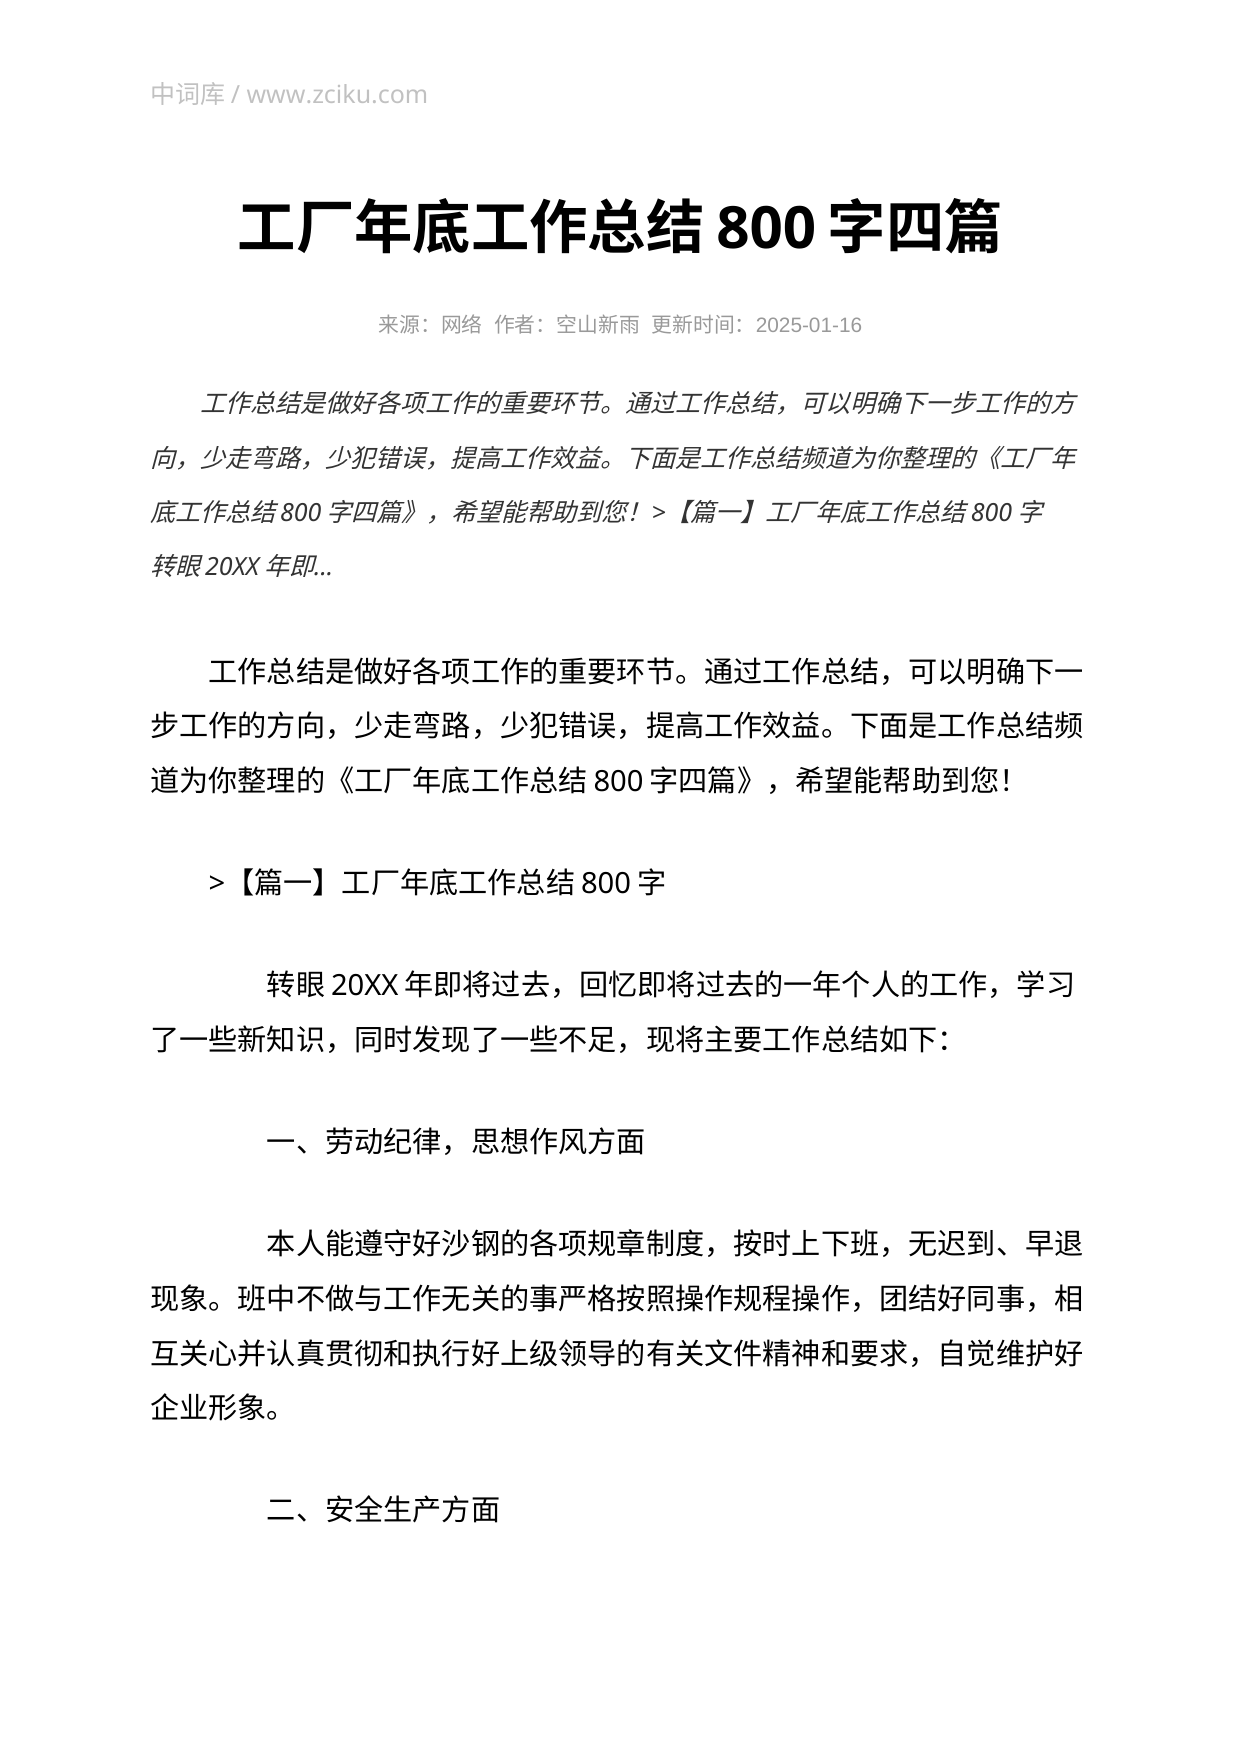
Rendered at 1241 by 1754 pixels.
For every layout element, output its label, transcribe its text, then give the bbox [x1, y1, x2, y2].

text 本人能遵守好沙钢的各项规章制度，按时上下班，无迟到、早退现象。班中不做与工作无关的事严格按照操作规程操作，团结好同事，相互关心并认真贯彻和执行好上级领导的有关文件精神和要求，自觉维护好企业形象。 [150, 1220, 1090, 1427]
text 二、安全生产方面 [150, 1487, 1090, 1529]
subtitle 工厂年底工作总结800字四篇 [150, 181, 1090, 266]
text 转眼20XX年即将过去，回忆即将过去的一年个人的工作，学习了一些新知识，同时发现了一些不足，现将主要工作总结如下： [150, 962, 1090, 1059]
text >【篇一】工厂年底工作总结800字 [150, 860, 1090, 902]
text 工作总结是做好各项工作的重要环节。通过工作总结，可以明确下一步工作的方向，少走弯路，少犯错误，提高工作效益。下面是工作总结频道为你整理的《工厂年底工作总结800字四篇》，希望能帮助到您！ [150, 648, 1090, 800]
text 工作总结是做好各项工作的重要环节。通过工作总结，可以明确下一步工作的方向，少走弯路，少犯错误，提高工作效益。下面是工作总结频道为你整理的《工厂年底工作总结800字四篇》，希望能帮助到您！>【篇一】工厂年底工作总结800字 转眼20XX年即... [150, 384, 1090, 583]
text 一、劳动纪律，思想作风方面 [150, 1119, 1090, 1161]
text 来源：网络 作者：空山新雨 更新时间：2025-01-16 [150, 313, 1090, 337]
